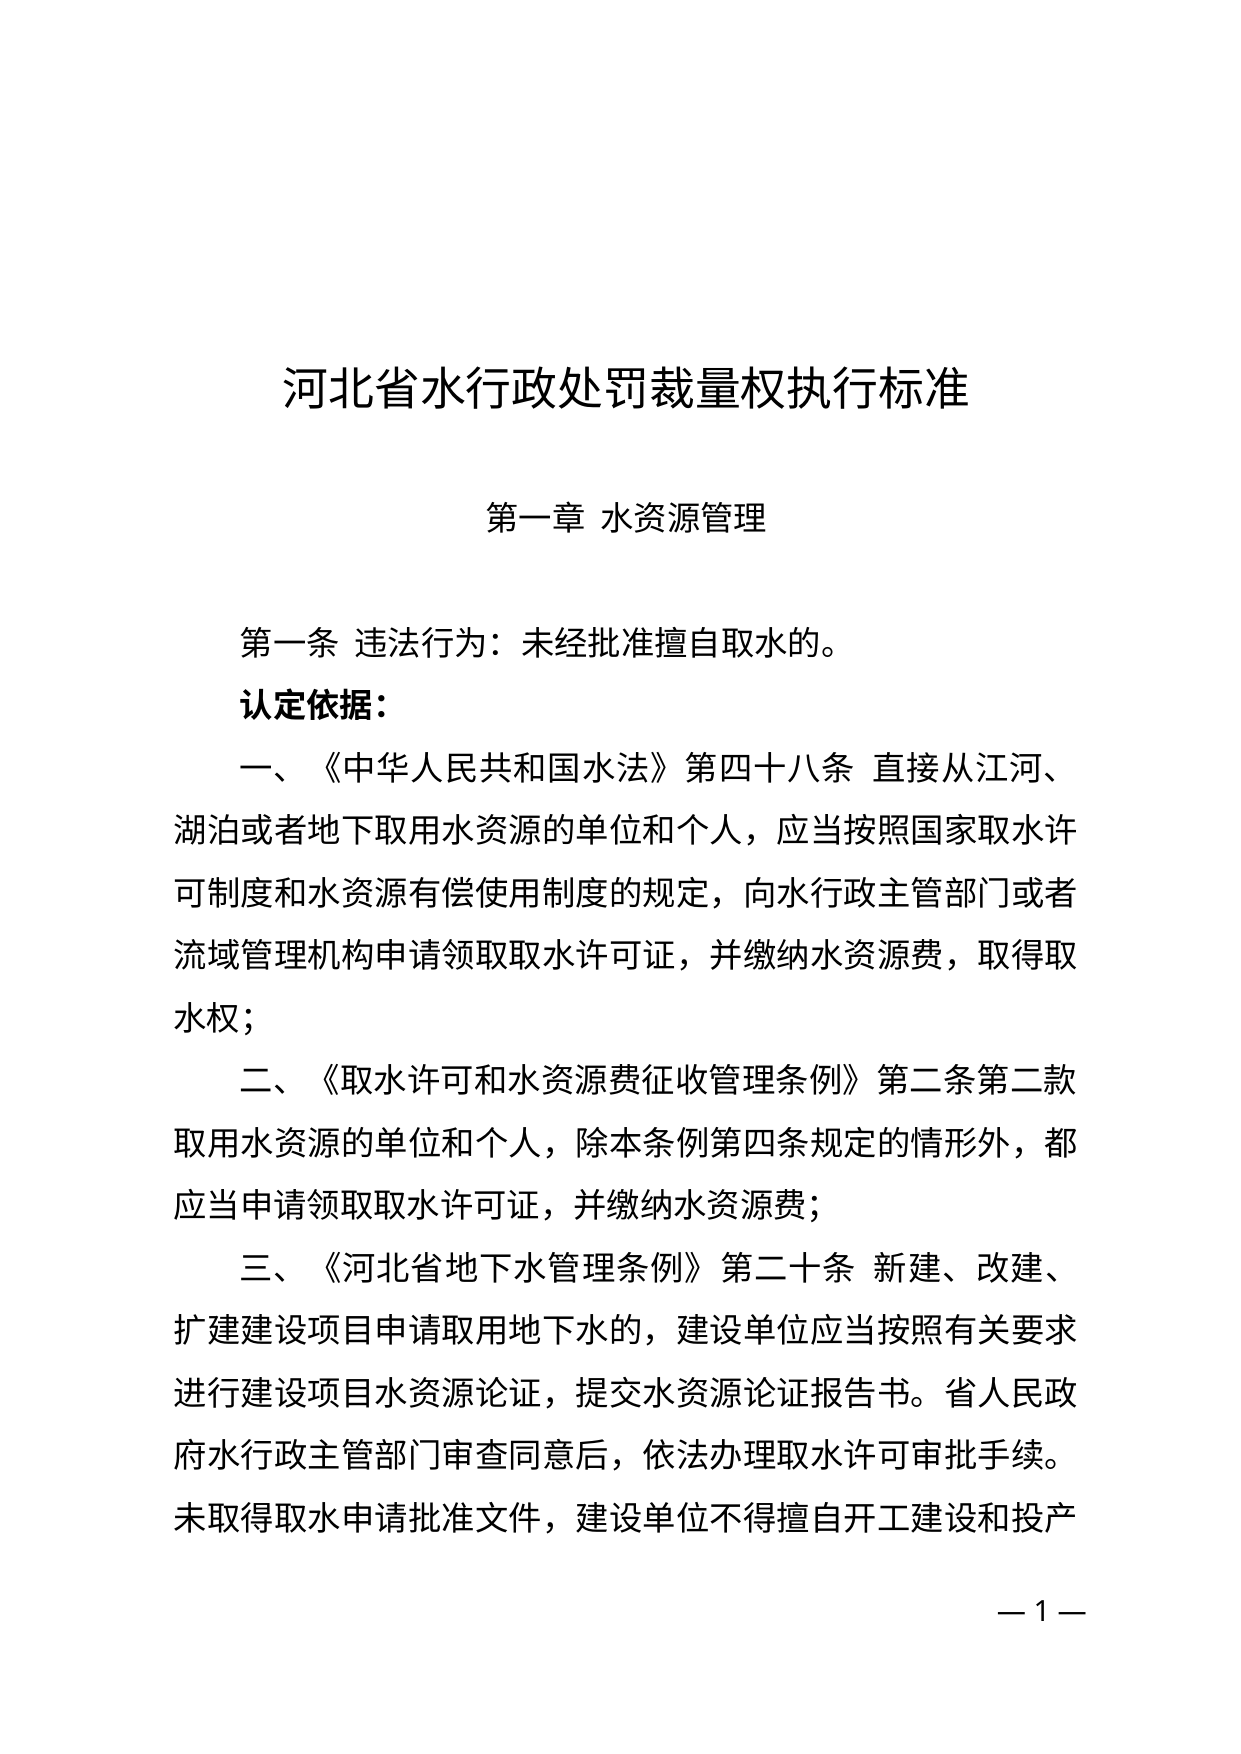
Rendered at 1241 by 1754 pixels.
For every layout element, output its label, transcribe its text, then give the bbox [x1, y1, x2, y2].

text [173, 1230, 1079, 1542]
text 第一条 违法行为：未经批准擅自取水的。 [173, 605, 1079, 667]
text 第一章 水资源管理 [173, 480, 1079, 542]
text 二、《取水许可和水资源费征收管理条例》第二条第二款 取用水资源的单位和个人，除本条例第四条规定的情形外，都应当申请领取取水许可证，并缴纳水资源费； [173, 1042, 1079, 1230]
text 河北省水行政处罚裁量权执行标准 [173, 355, 1079, 417]
text 认定依据： [173, 667, 1079, 730]
text 一、《中华人民共和国水法》第四十八条 直接从江河、湖泊或者地下取用水资源的单位和个人，应当按照国家取水许可制度和水资源有偿使用制度的规定，向水行政主管部门或者流域管理机构申请领取取水许可证，并缴纳水资源费，取得取水权； [173, 730, 1079, 1042]
